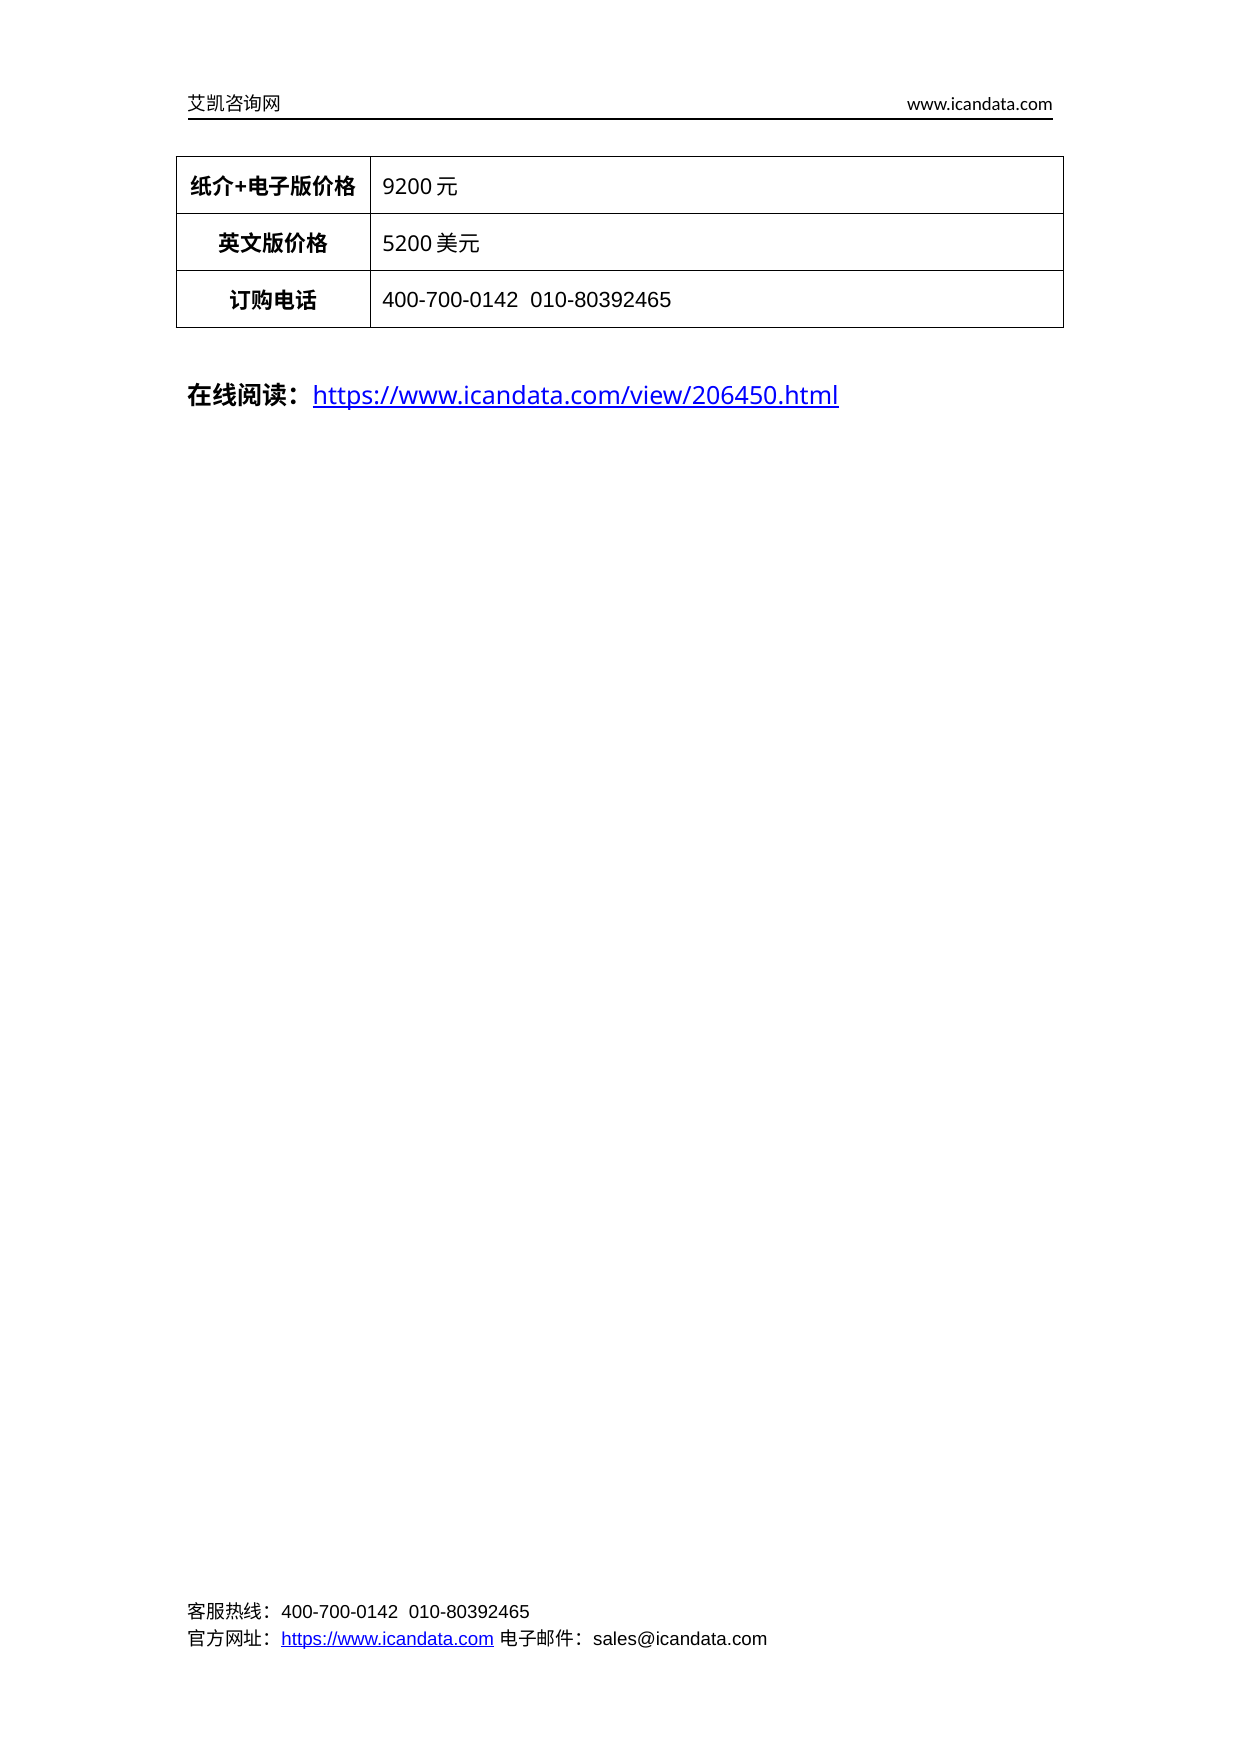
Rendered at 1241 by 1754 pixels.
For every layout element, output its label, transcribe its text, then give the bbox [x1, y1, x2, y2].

table_cell 英文版价格 [177, 214, 370, 270]
text 在线阅读：https://www.icandata.com/view/206450.html [187, 361, 1053, 426]
table_cell 5200美元 [371, 214, 1063, 270]
table_cell 订购电话 [177, 271, 370, 327]
table_cell 400-700-0142 010-80392465 [371, 271, 1063, 327]
table_cell 9200元 [371, 157, 1063, 213]
table_cell 纸介+电子版价格 [177, 157, 370, 213]
